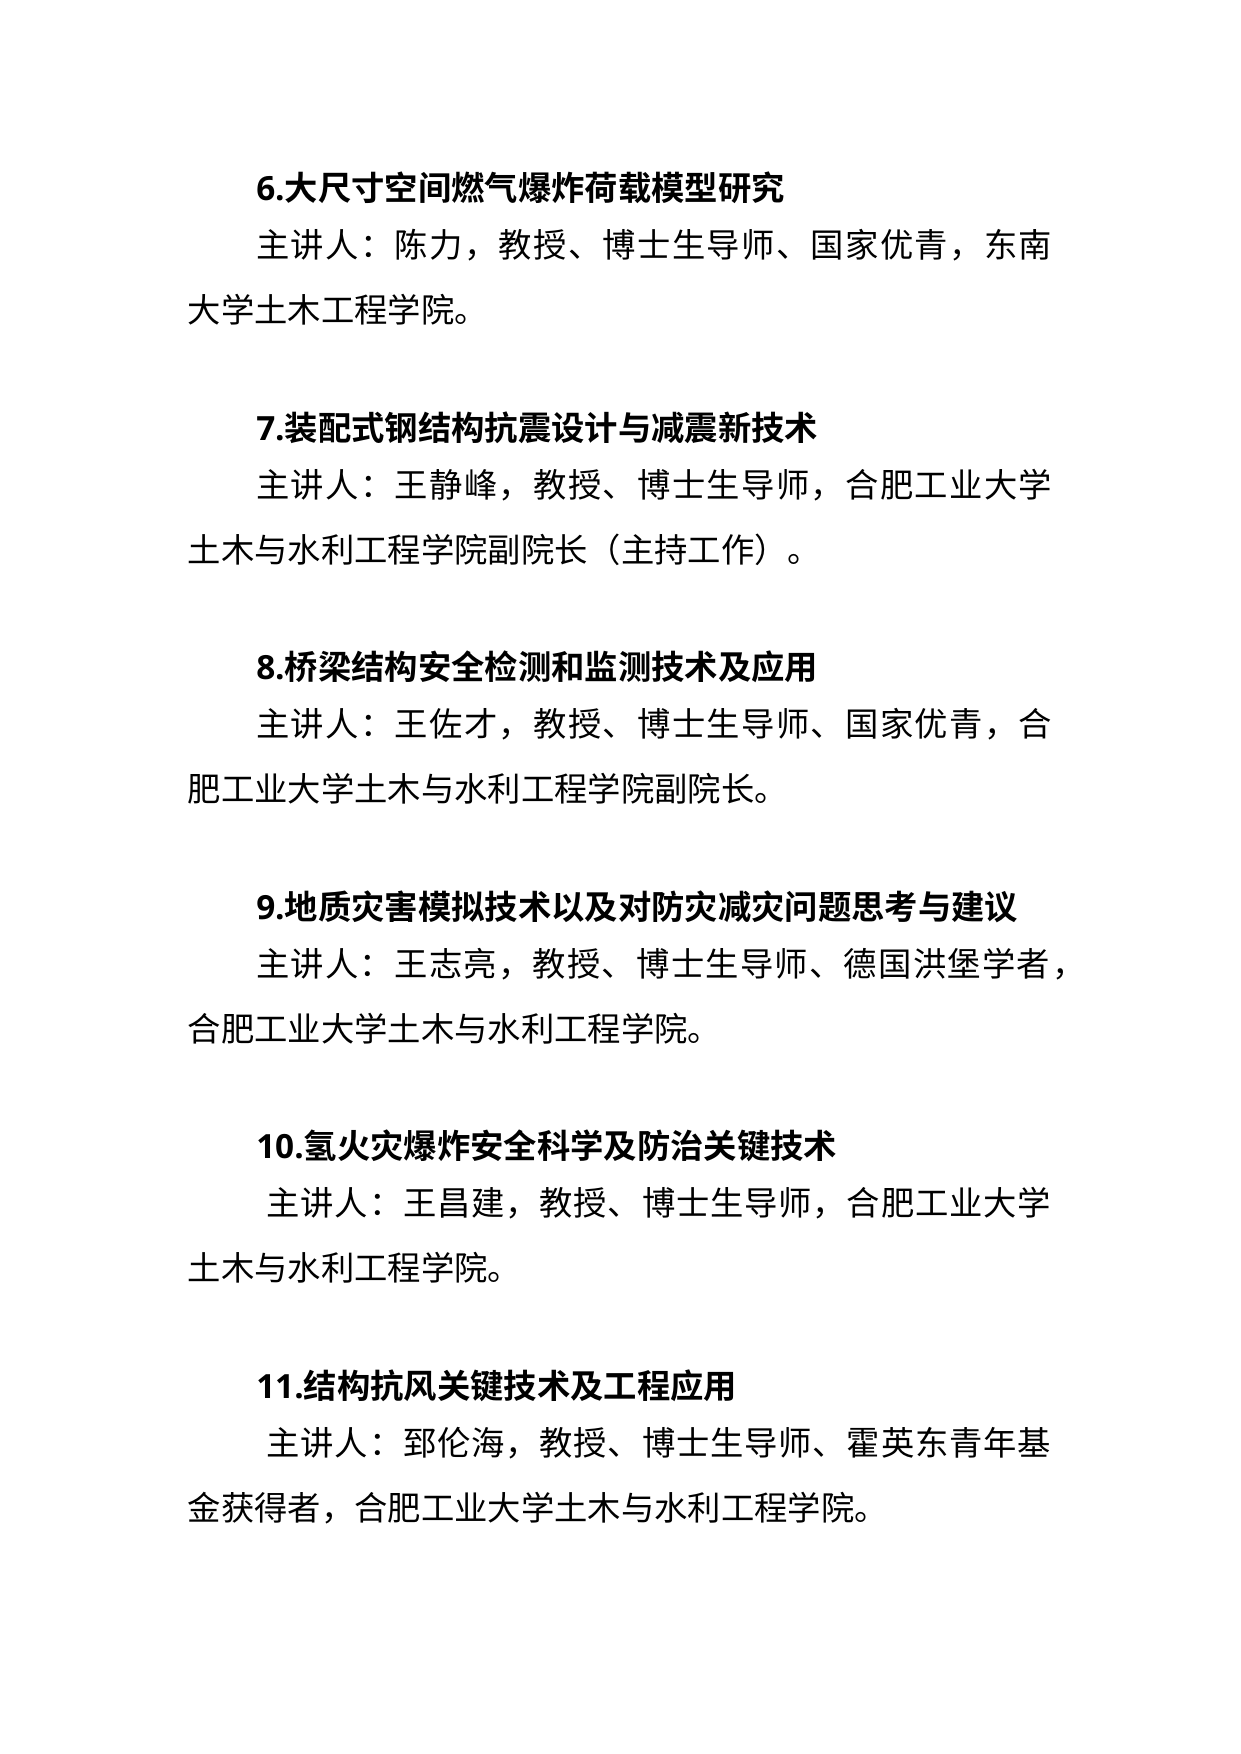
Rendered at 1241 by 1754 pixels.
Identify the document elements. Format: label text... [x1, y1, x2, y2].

text 8.桥梁结构安全检测和监测技术及应用 [187, 641, 1053, 689]
text 9.地质灾害模拟技术以及对防灾减灾问题思考与建议 [187, 881, 1053, 929]
text 主讲人：王静峰，教授、博士生导师，合肥工业大学土木与水利工程学院副院长（主持工作）。 [187, 450, 1053, 580]
text 6.大尺寸空间燃气爆炸荷载模型研究 [187, 162, 1053, 210]
text 主讲人：王佐才，教授、博士生导师、国家优青，合肥工业大学土木与水利工程学院副院长。 [187, 689, 1053, 819]
text 7.装配式钢结构抗震设计与减震新技术 [187, 402, 1053, 450]
text 主讲人：王志亮，教授、博士生导师、德国洪堡学者，合肥工业大学土木与水利工程学院。 [187, 929, 1053, 1059]
text 10.氢火灾爆炸安全科学及防治关键技术 [187, 1120, 1053, 1169]
text 11.结构抗风关键技术及工程应用 [187, 1360, 1053, 1408]
text 主讲人：王昌建，教授、博士生导师，合肥工业大学土木与水利工程学院。 [187, 1169, 1053, 1299]
text 主讲人：陈力，教授、博士生导师、国家优青，东南大学土木工程学院。 [187, 210, 1053, 340]
text 主讲人：郅伦海，教授、博士生导师、霍英东青年基金获得者，合肥工业大学土木与水利工程学院。 [187, 1408, 1053, 1538]
